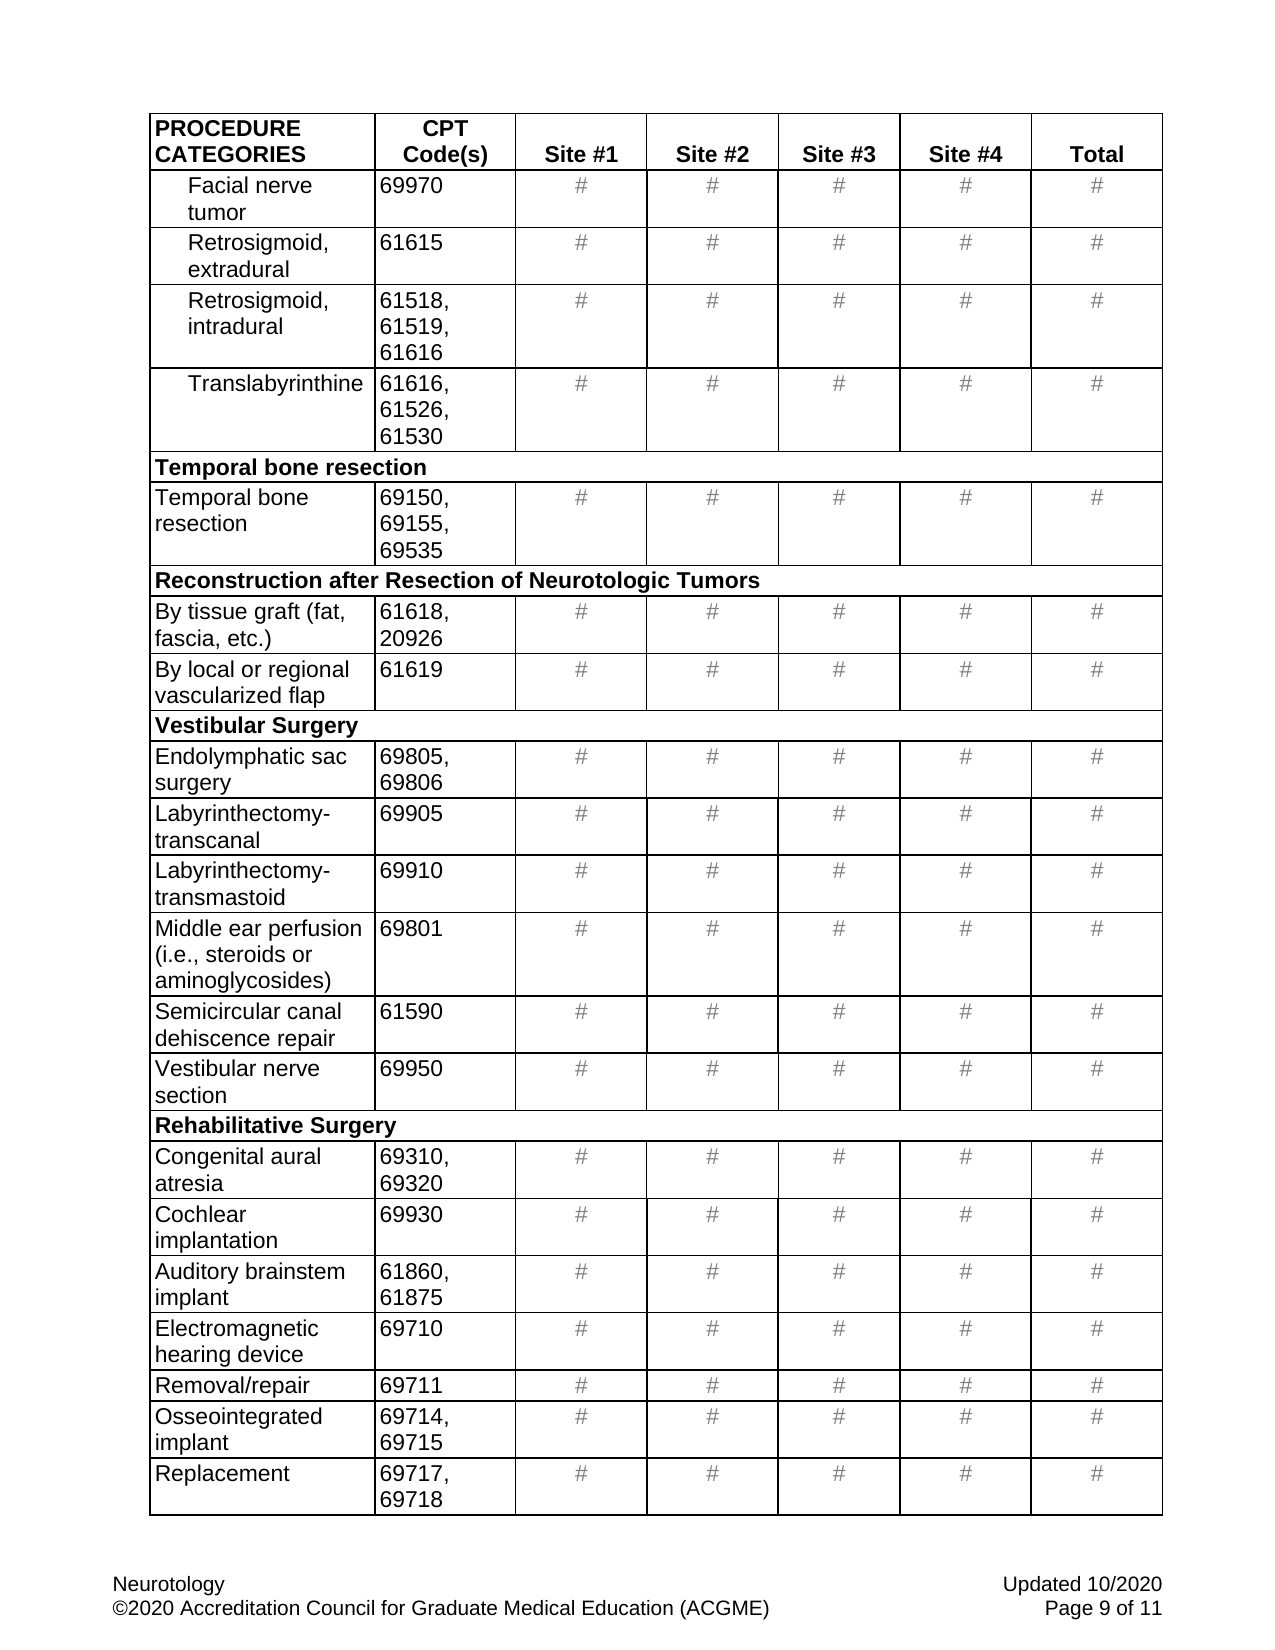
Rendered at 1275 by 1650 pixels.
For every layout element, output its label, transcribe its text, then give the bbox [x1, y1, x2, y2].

table_cell Removal/repair [151, 1371, 374, 1400]
table_header PROCEDURE CATEGORIES [151, 114, 374, 169]
table_cell Reconstruction after Resection of Neurotologic Tumors [151, 566, 1162, 595]
table_cell Replacement [151, 1459, 374, 1514]
table_cell Rehabilitative Surgery [151, 1111, 1162, 1140]
table_cell 69310, 69320 [376, 1142, 515, 1197]
table_cell Translabyrinthine [151, 369, 374, 451]
table_header Site #3 [779, 114, 899, 169]
table_cell Labyrinthectomy-transmastoid [151, 856, 374, 912]
table_cell Auditory brainstem implant [151, 1256, 374, 1312]
table_cell 61518, 61519, 61616 [376, 285, 515, 367]
table_cell Temporal bone resection [151, 483, 374, 564]
table_cell 69950 [376, 1054, 515, 1109]
table_cell 61615 [376, 228, 515, 283]
table_cell Retrosigmoid, intradural [151, 285, 374, 367]
table_cell 69711 [376, 1371, 515, 1400]
table_cell Vestibular nerve section [151, 1054, 374, 1109]
table_cell Retrosigmoid, extradural [151, 228, 374, 283]
table_cell 61619 [376, 654, 515, 710]
table_header Site #4 [901, 114, 1031, 169]
table_header Site #1 [516, 114, 646, 169]
table_cell 69805, 69806 [376, 742, 515, 797]
table_cell 61860, 61875 [376, 1256, 515, 1312]
table_cell By local or regional vascularized flap [151, 654, 374, 710]
table_cell Labyrinthectomy-transcanal [151, 799, 374, 854]
table_cell 61590 [376, 997, 515, 1052]
table_header Site #2 [647, 114, 778, 169]
table_cell Endolymphatic sac surgery [151, 742, 374, 797]
table_cell 69801 [376, 913, 515, 995]
table_cell 69717, 69718 [376, 1459, 515, 1514]
table_cell Facial nerve tumor [151, 171, 374, 226]
table_cell 69150, 69155, 69535 [376, 483, 515, 564]
table_cell Congenital aural atresia [151, 1142, 374, 1197]
table_cell Electromagnetic hearing device [151, 1313, 374, 1369]
table_cell 69710 [376, 1313, 515, 1369]
table_cell 61618, 20926 [376, 597, 515, 652]
table_cell By tissue graft (fat, fascia, etc.) [151, 597, 374, 652]
table_cell 69970 [376, 171, 515, 226]
table_cell Osseointegrated implant [151, 1402, 374, 1457]
table_cell 69930 [376, 1199, 515, 1255]
table_header CPT Code(s) [376, 114, 515, 169]
table_cell 69910 [376, 856, 515, 912]
table_cell 69714, 69715 [376, 1402, 515, 1457]
table_cell Temporal bone resection [151, 452, 1162, 481]
table_cell Cochlear implantation [151, 1199, 374, 1255]
table_cell 61616, 61526, 61530 [376, 369, 515, 451]
table_cell Middle ear perfusion (i.e., steroids or aminoglycosides) [151, 913, 374, 995]
table_cell Vestibular Surgery [151, 711, 1162, 740]
table_cell 69905 [376, 799, 515, 854]
table_header Total [1032, 114, 1162, 169]
table_cell Semicircular canal dehiscence repair [151, 997, 374, 1052]
